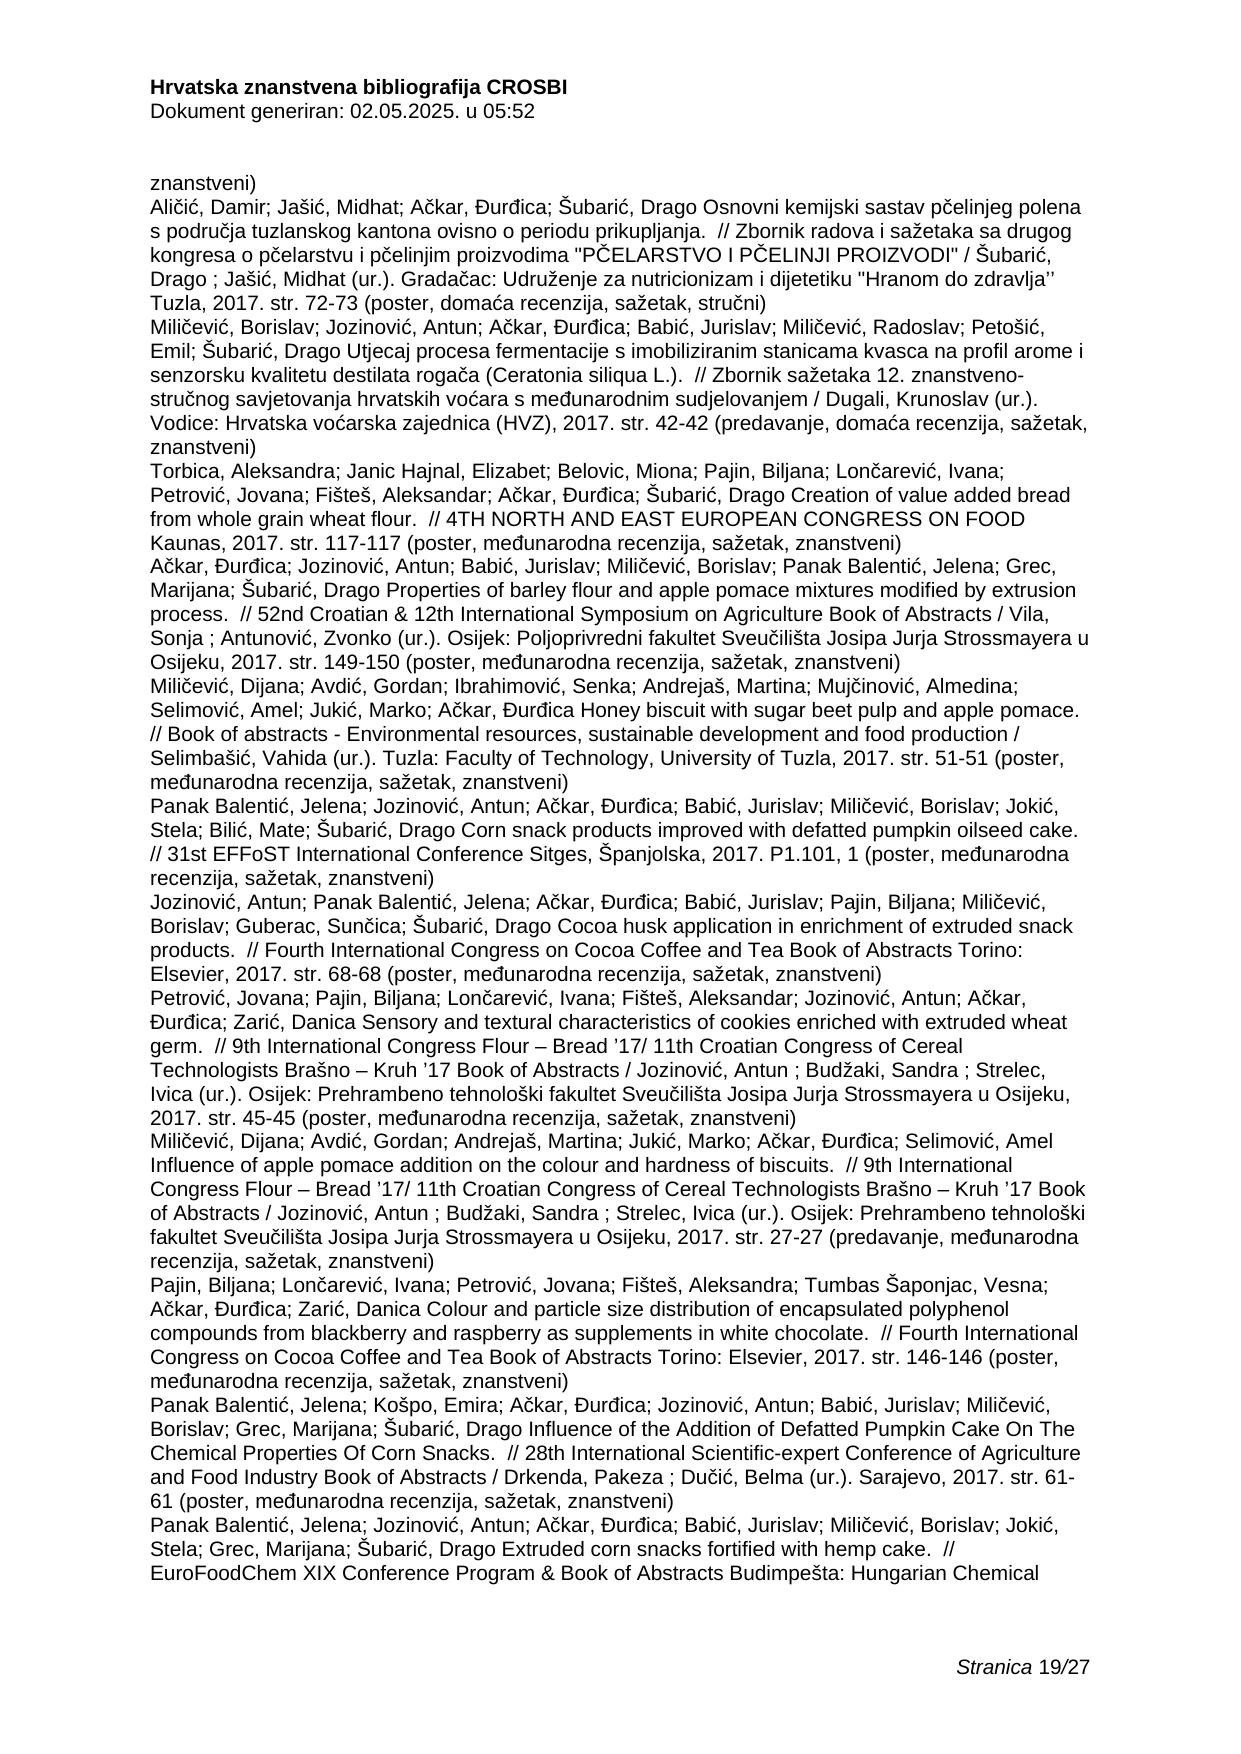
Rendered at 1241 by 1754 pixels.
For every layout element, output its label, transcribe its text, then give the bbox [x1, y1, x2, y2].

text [150, 1513, 1090, 1584]
text Panak Balentić, Jelena; Košpo, Emira; Ačkar, Đurđica; Jozinović, Antun; Babić, Jurislav; Miličević, Borislav; Grec, Marijana; Šubarić, Drago [150, 1393, 1090, 1513]
text Petrović, Jovana; Pajin, Biljana; Lončarević, Ivana; Fišteš, Aleksandar; Jozinović, Antun; Ačkar, Đurđica; Zarić, Danica [150, 986, 1090, 1129]
text Jozinović, Antun; Panak Balentić, Jelena; Ačkar, Đurđica; Babić, Jurislav; Pajin, Biljana; Miličević, Borislav; Guberac, Sunčica; Šubarić, Drago [150, 890, 1090, 986]
text Aličić, Damir; Jašić, Midhat; Ačkar, Đurđica; Šubarić, Drago [150, 195, 1090, 315]
text Ačkar, Đurđica; Jozinović, Antun; Babić, Jurislav; Miličević, Borislav; Panak Balentić, Jelena; Grec, Marijana; Šubarić, Drago [150, 554, 1090, 674]
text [150, 171, 1090, 195]
text Torbica, Aleksandra; Janic Hajnal, Elizabet; Belovic, Miona; Pajin, Biljana; Lončarević, Ivana; Petrović, Jovana; Fišteš, Aleksandar; Ačkar, Đurđica; Šubarić, Drago [150, 458, 1090, 554]
text Miličević, Dijana; Avdić, Gordan; Andrejaš, Martina; Jukić, Marko; Ačkar, Đurđica; Selimović, Amel [150, 1129, 1090, 1273]
text Panak Balentić, Jelena; Jozinović, Antun; Ačkar, Đurđica; Babić, Jurislav; Miličević, Borislav; Jokić, Stela; Bilić, Mate; Šubarić, Drago [150, 794, 1090, 890]
text Pajin, Biljana; Lončarević, Ivana; Petrović, Jovana; Fišteš, Aleksandra; Tumbas Šaponjac, Vesna; Ačkar, Đurđica; Zarić, Danica [150, 1273, 1090, 1393]
text Miličević, Dijana; Avdić, Gordan; Ibrahimović, Senka; Andrejaš, Martina; Mujčinović, Almedina; Selimović, Amel; Jukić, Marko; Ačkar, Đurđica [150, 674, 1090, 794]
text Miličević, Borislav; Jozinović, Antun; Ačkar, Đurđica; Babić, Jurislav; Miličević, Radoslav; Petošić, Emil; Šubarić, Drago [150, 315, 1090, 458]
